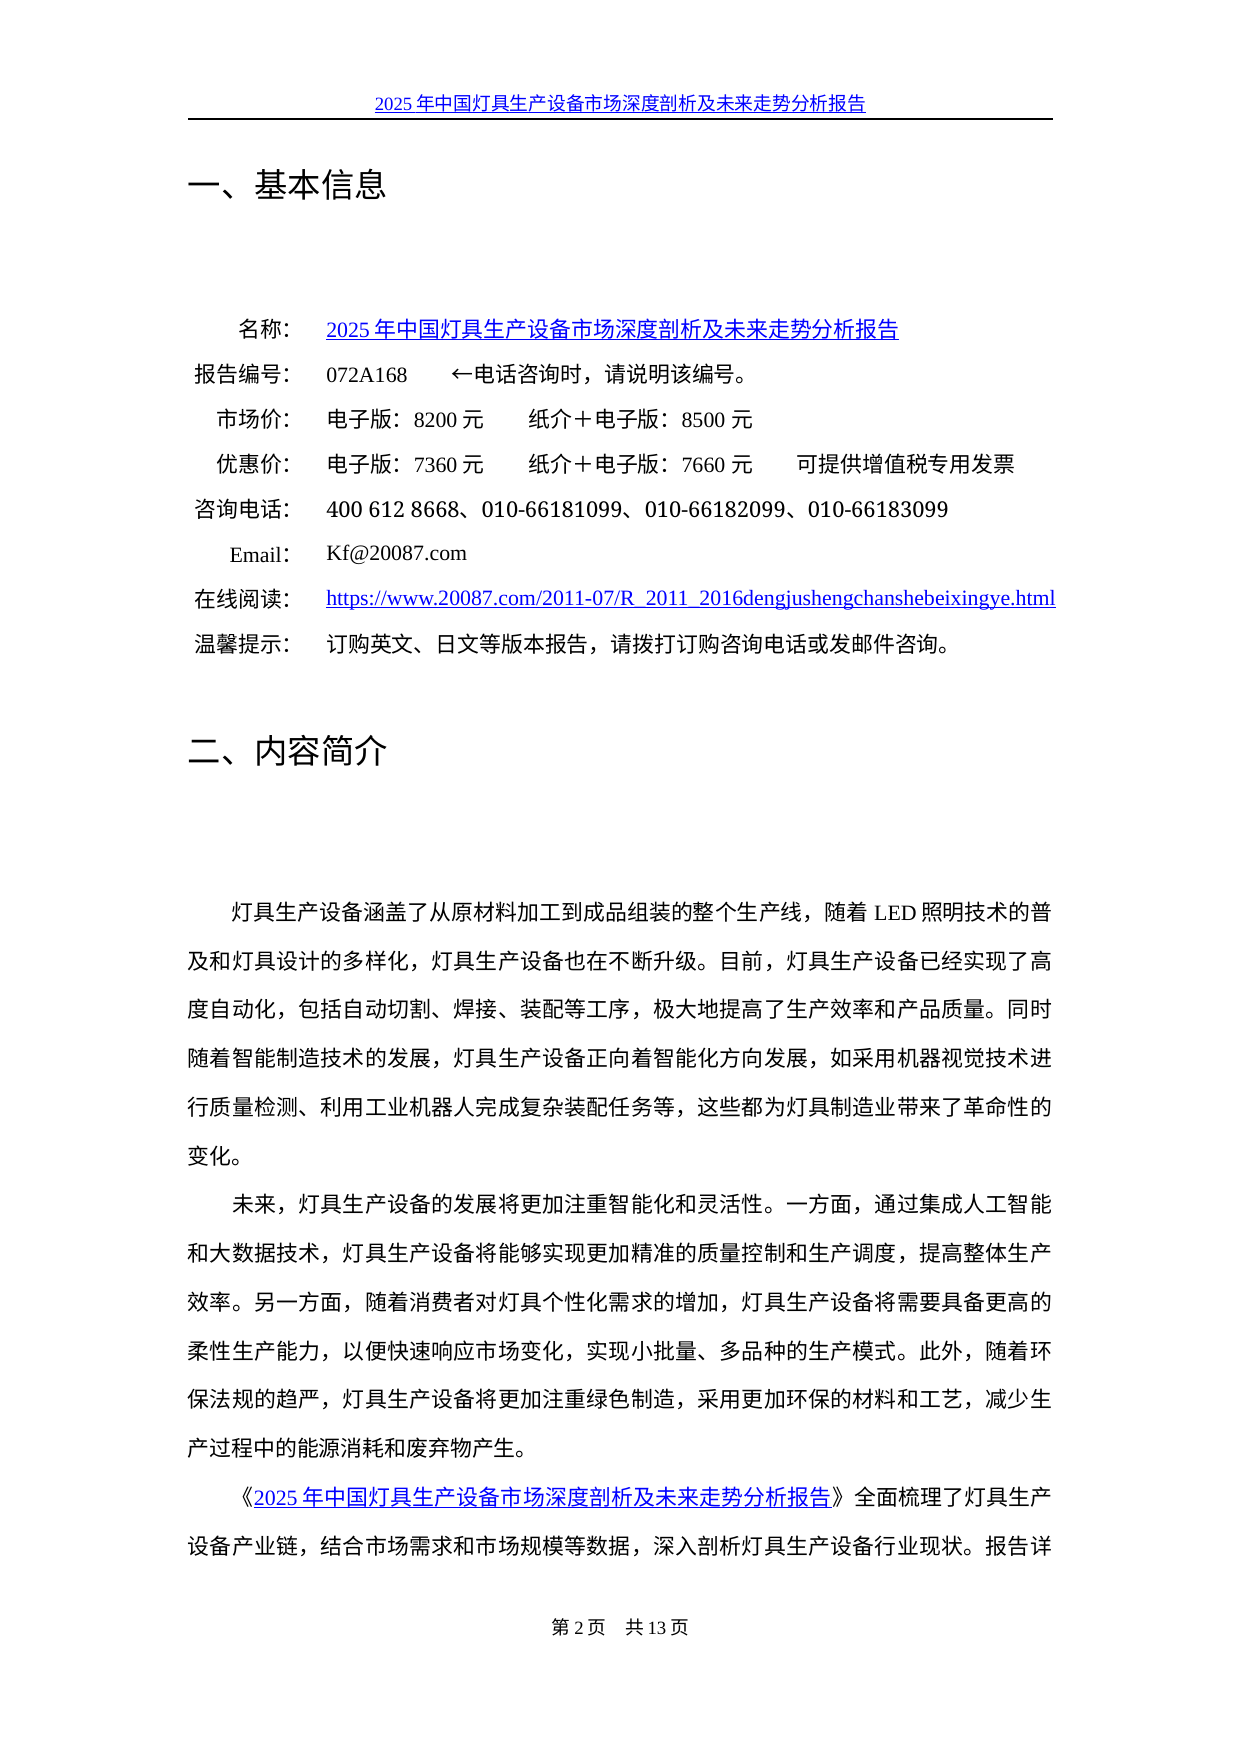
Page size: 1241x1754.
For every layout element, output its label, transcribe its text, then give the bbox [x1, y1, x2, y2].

table_cell 优惠价： [167, 447, 315, 492]
table_header 名称： [167, 312, 315, 357]
table_cell Email： [167, 537, 315, 582]
table_cell 市场价： [167, 402, 315, 447]
table_cell [315, 582, 1073, 627]
table_cell 订购英文、日文等版本报告，请拨打订购咨询电话或发邮件咨询。 [315, 627, 1073, 672]
table_cell 电子版：7360 元 纸介＋电子版：7660 元 可提供增值税专用发票 [315, 447, 1073, 492]
table_cell 电子版：8200 元 纸介＋电子版：8500 元 [315, 402, 1073, 447]
table_cell Kf@20087.com [315, 537, 1073, 582]
table_cell 报告编号： [167, 357, 315, 402]
title 一、基本信息 [187, 150, 1053, 215]
table_cell 咨询电话： [167, 492, 315, 537]
table_cell 在线阅读： [167, 582, 315, 627]
table_cell 温馨提示： [167, 627, 315, 672]
title 二、内容简介 [187, 717, 1053, 782]
table_cell 400 612 8668、010-66181099、010-66182099、010-66183099 [315, 492, 1073, 537]
table_header 2025年中国灯具生产设备市场深度剖析及未来走势分析报告 [315, 312, 1073, 357]
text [187, 894, 1053, 1561]
table_cell 072A168 ←电话咨询时，请说明该编号。 [315, 357, 1073, 402]
